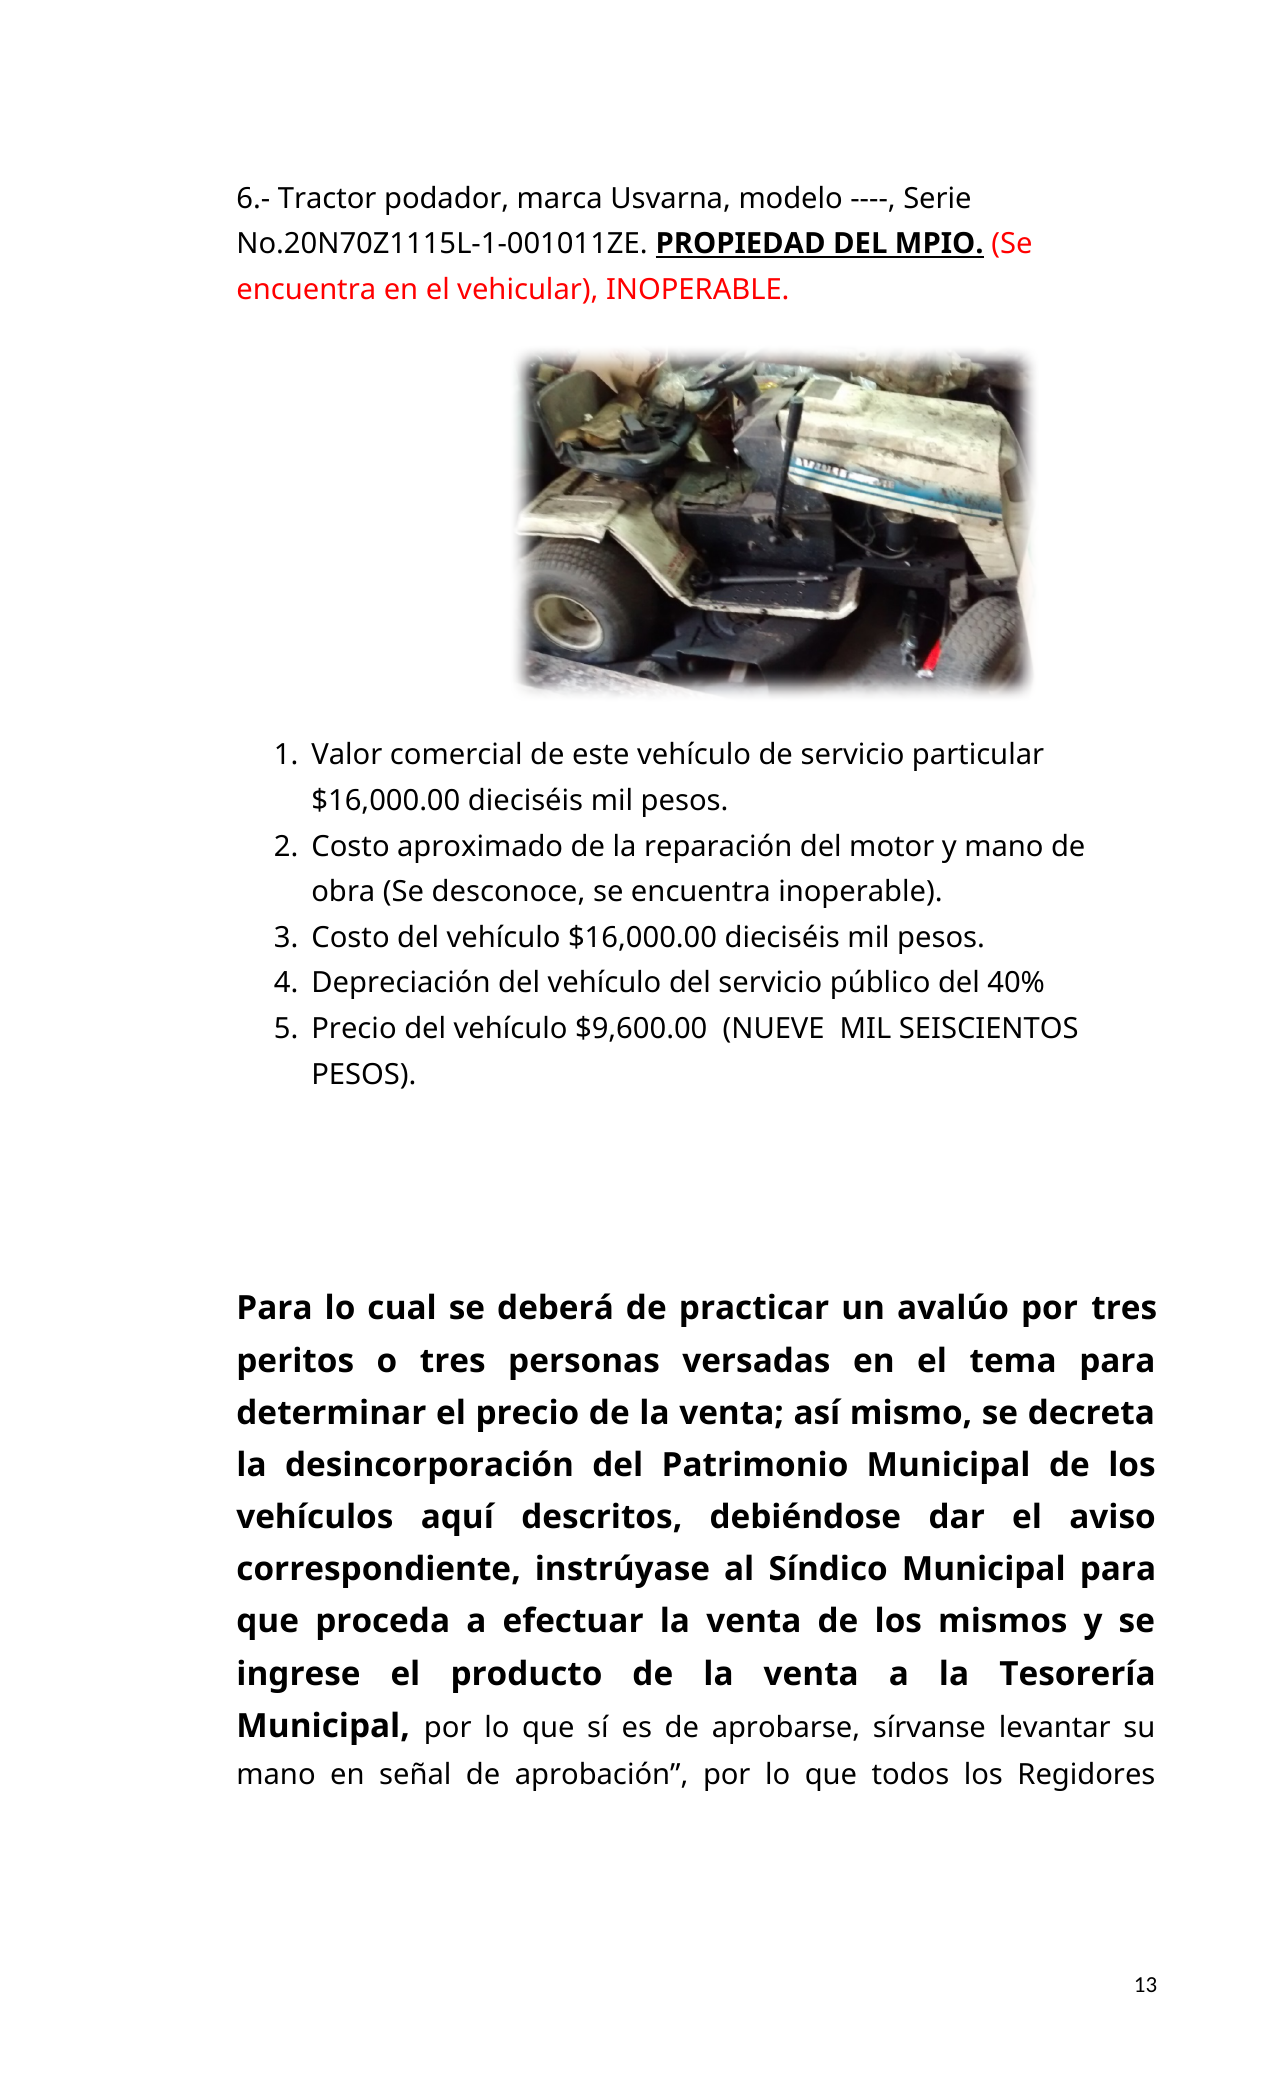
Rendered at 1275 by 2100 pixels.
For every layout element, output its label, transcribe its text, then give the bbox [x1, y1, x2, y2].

list Costo aproximado de la reparación del motor y mano de obra (Se desconoce, se encuentra inoperable). [274, 825, 1157, 910]
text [236, 1284, 1157, 1793]
picture [538, 373, 1011, 674]
list Costo del vehículo $16,000.00 dieciséis mil pesos. [274, 916, 1157, 956]
list Valor comercial de este vehículo de servicio particular $16,000.00 dieciséis mil pesos. [274, 734, 1157, 819]
text 6.- Tractor podador, marca Usvarna, modelo ----, Serie No.20N70Z1115L-1-001011ZE. PROPIEDAD DEL MPIO. (Se encuentra en el vehicular), INOPERABLE. [236, 177, 1157, 308]
list Depreciación del vehículo del servicio público del 40% [274, 962, 1157, 1001]
list Precio del vehículo $9,600.00 (NUEVE MIL SEISCIENTOS PESOS). [274, 1007, 1157, 1093]
